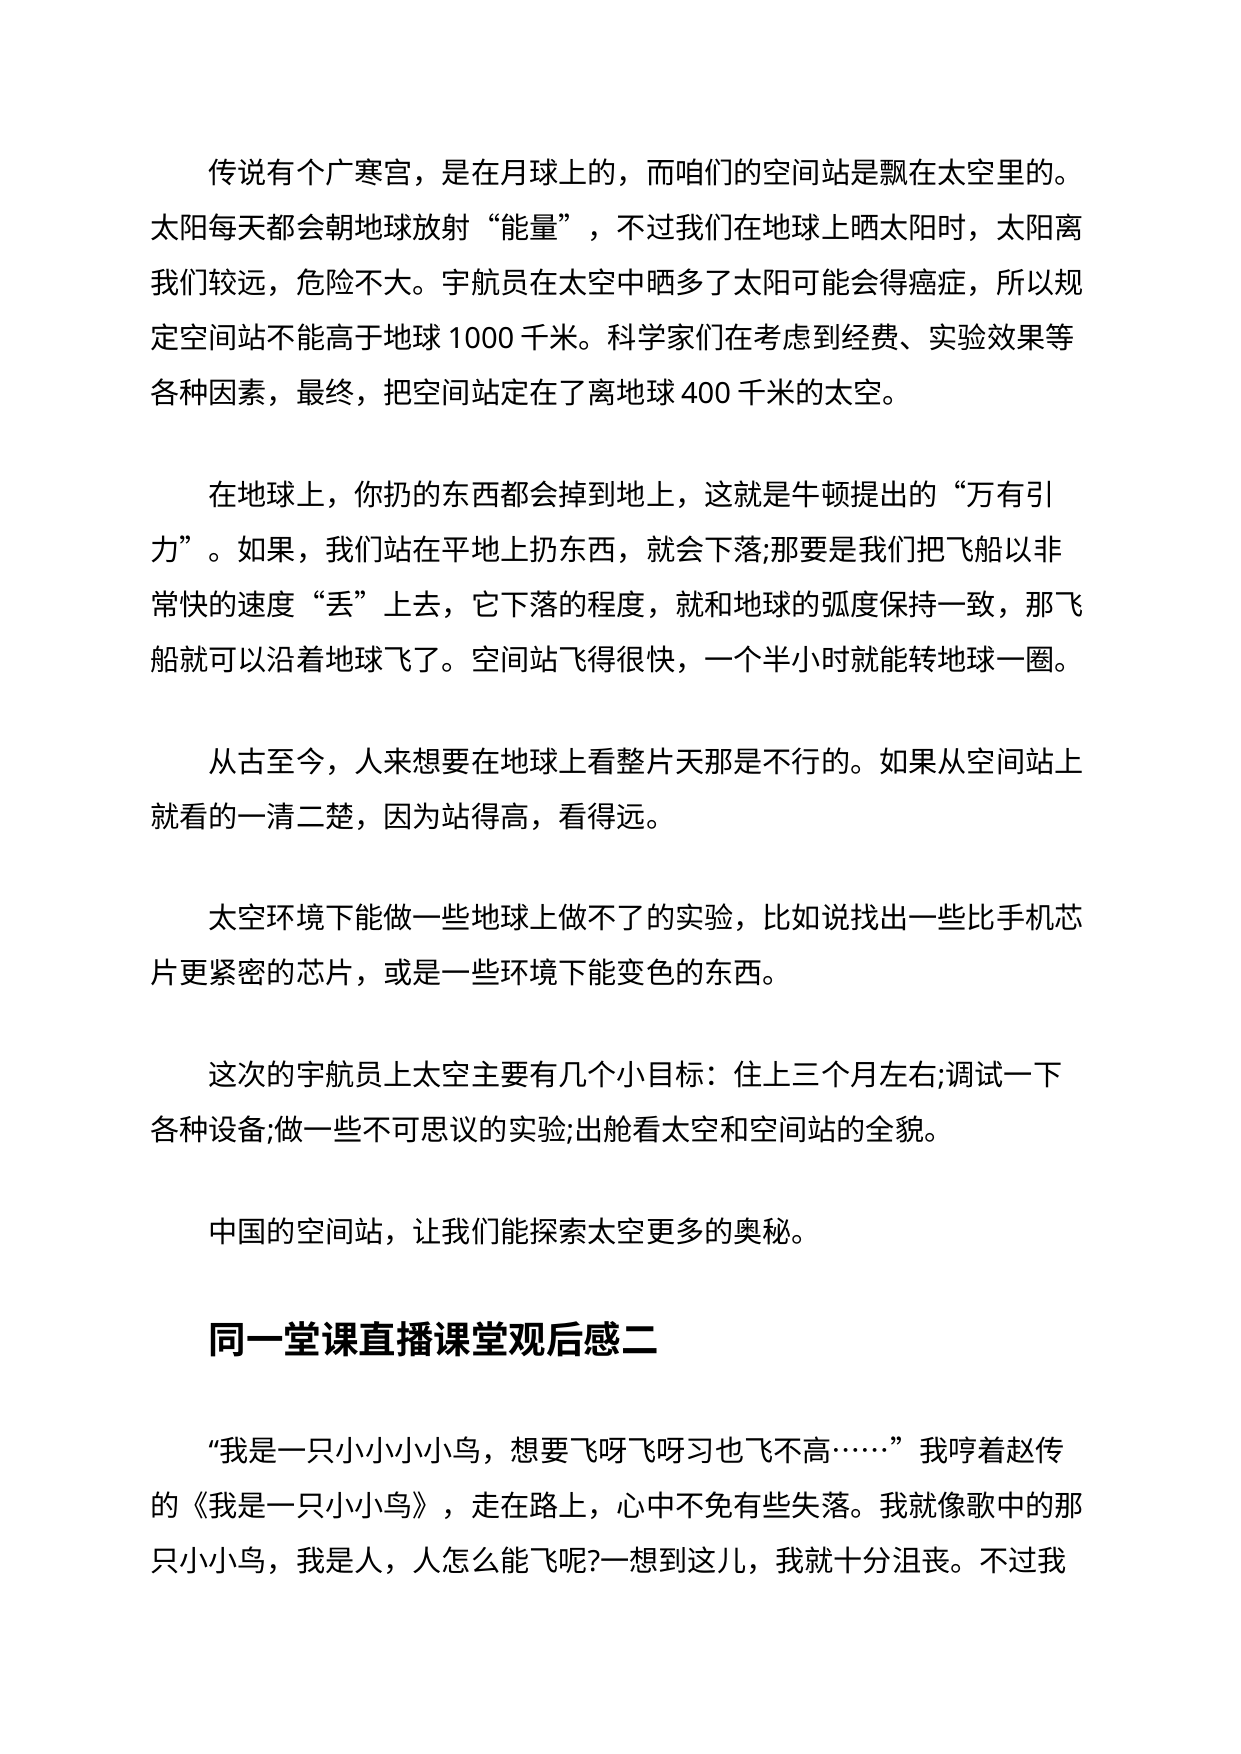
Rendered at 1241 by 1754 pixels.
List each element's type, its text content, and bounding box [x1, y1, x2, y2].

text 这次的宇航员上太空主要有几个小目标：住上三个月左右;调试一下各种设备;做一些不可思议的实验;出舱看太空和空间站的全貌。 [150, 1052, 1090, 1149]
text 太空环境下能做一些地球上做不了的实验，比如说找出一些比手机芯片更紧密的芯片，或是一些环境下能变色的东西。 [150, 895, 1090, 992]
text 在地球上，你扔的东西都会掉到地上，这就是牛顿提出的“万有引力”。如果，我们站在平地上扔东西，就会下落;那要是我们把飞船以非常快的速度“丢”上去，它下落的程度，就和地球的弧度保持一致，那飞船就可以沿着地球飞了。空间站飞得很快，一个半小时就能转地球一圈。 [150, 472, 1090, 679]
text 中国的空间站，让我们能探索太空更多的奥秘。 [150, 1208, 1090, 1251]
text 传说有个广寒宫，是在月球上的，而咱们的空间站是飘在太空里的。太阳每天都会朝地球放射“能量”，不过我们在地球上晒太阳时，太阳离我们较远，危险不大。宇航员在太空中晒多了太阳可能会得癌症，所以规定空间站不能高于地球1000千米。科学家们在考虑到经费、实验效果等各种因素，最终，把空间站定在了离地球400千米的太空。 [150, 150, 1090, 412]
text 从古至今，人来想要在地球上看整片天那是不行的。如果从空间站上就看的一清二楚，因为站得高，看得远。 [150, 738, 1090, 835]
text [150, 1428, 1090, 1580]
text 同一堂课直播课堂观后感二 [150, 1310, 1090, 1364]
